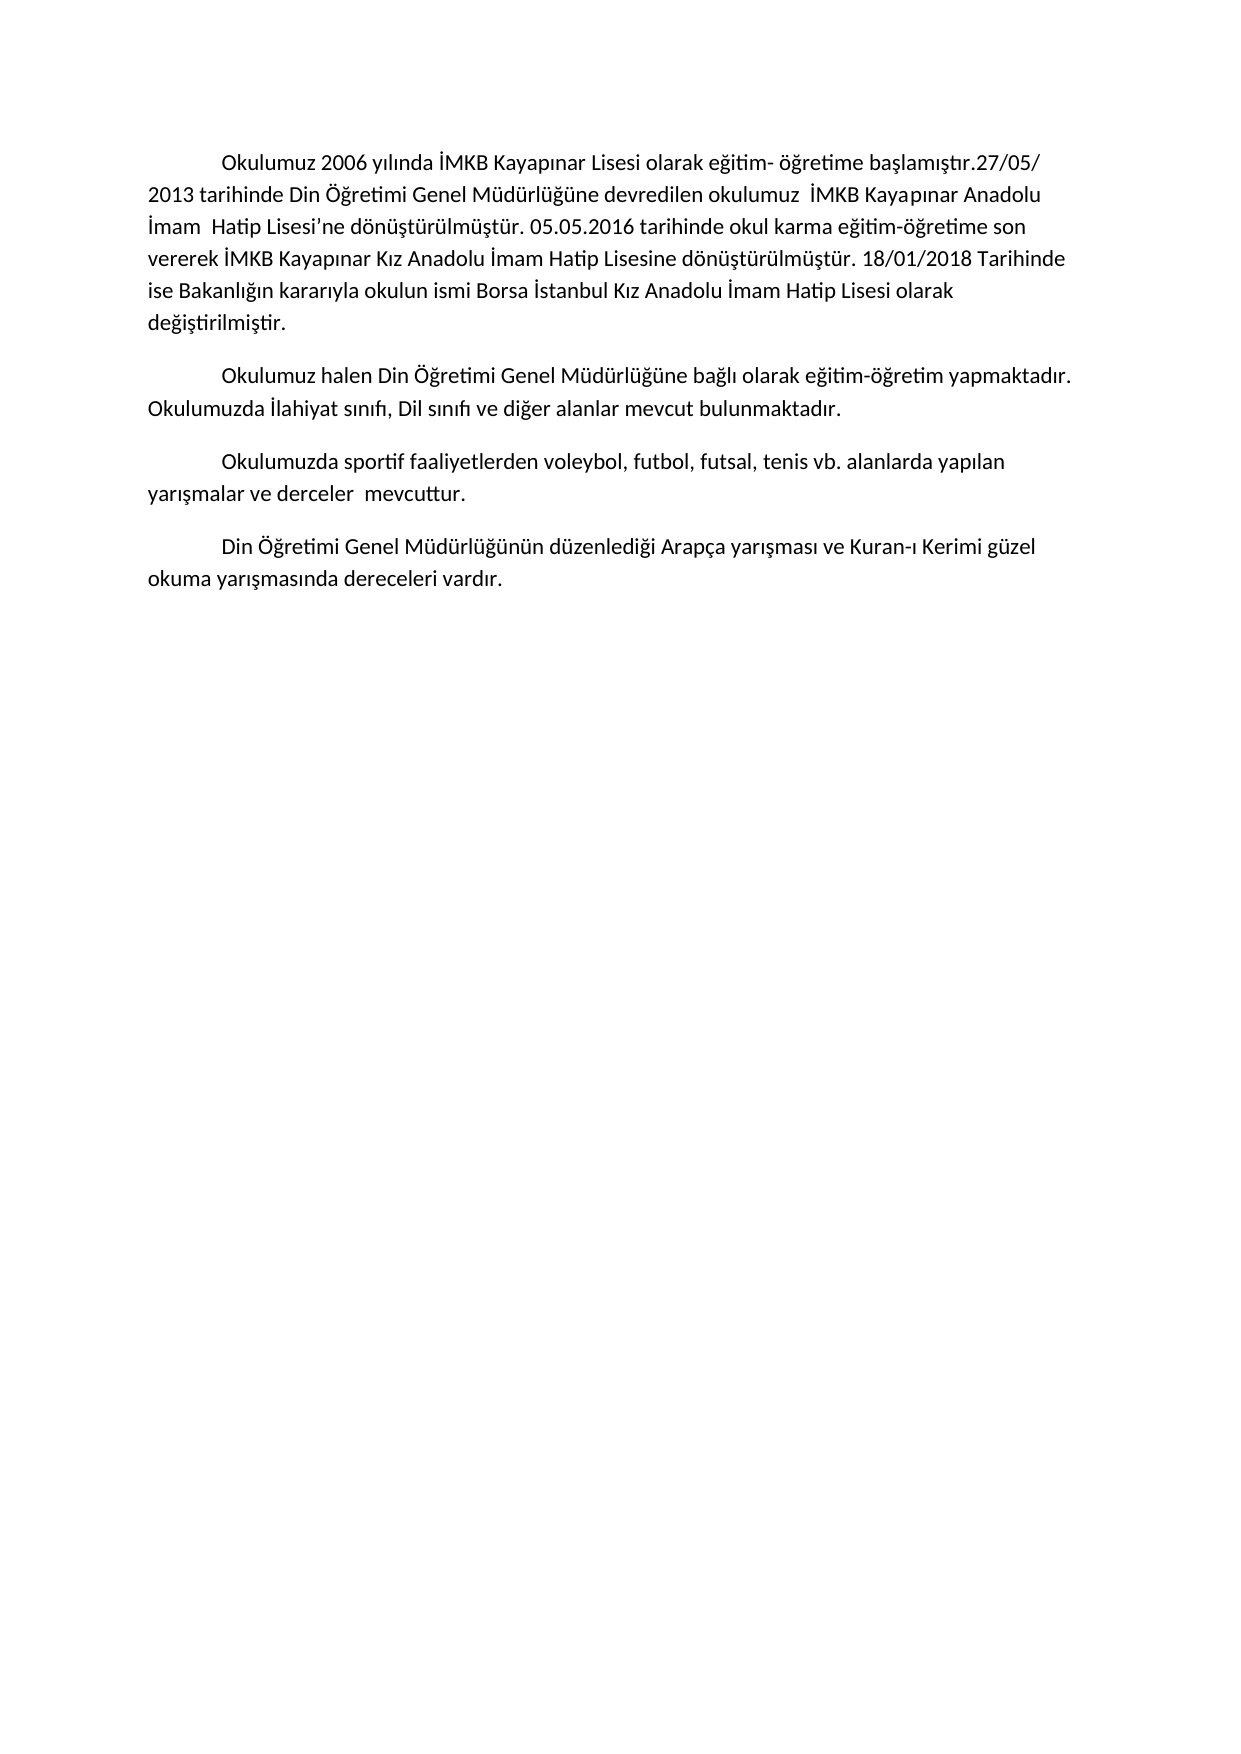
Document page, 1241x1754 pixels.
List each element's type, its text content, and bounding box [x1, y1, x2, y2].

text Din Öğretimi Genel Müdürlüğünün düzenlediği Arapça yarışması ve Kuran-ı Kerimi güzel okuma yarışmasında dereceleri vardır. [148, 532, 1093, 592]
text Okulumuzda sportif faaliyetlerden voleybol, futbol, futsal, tenis vb. alanlarda yapılan yarışmalar ve derceler mevcuttur. [148, 447, 1093, 507]
text Okulumuz halen Din Öğretimi Genel Müdürlüğüne bağlı olarak eğitim-öğretim yapmaktadır. Okulumuzda İlahiyat sınıfı, Dil sınıfı ve diğer alanlar mevcut bulunmaktadır. [148, 362, 1093, 422]
text Okulumuz 2006 yılında İMKB Kayapınar Lisesi olarak eğitim- öğretime başlamıştır.27/05/ 2013 tarihinde Din Öğretimi Genel Müdürlüğüne devredilen okulumuz İMKB Kayapınar Anadolu İmam Hatip Lisesi’ne dönüştürülmüştür. 05.05.2016 tarihinde okul karma eğitim-öğretime son vererek İMKB Kayapınar Kız Anadolu İmam Hatip Lisesine dönüştürülmüştür. 18/01/2018 Tarihinde ise Bakanlığın kararıyla okulun ismi Borsa İstanbul Kız Anadolu İmam Hatip Lisesi olarak değiştirilmiştir. [148, 148, 1093, 337]
